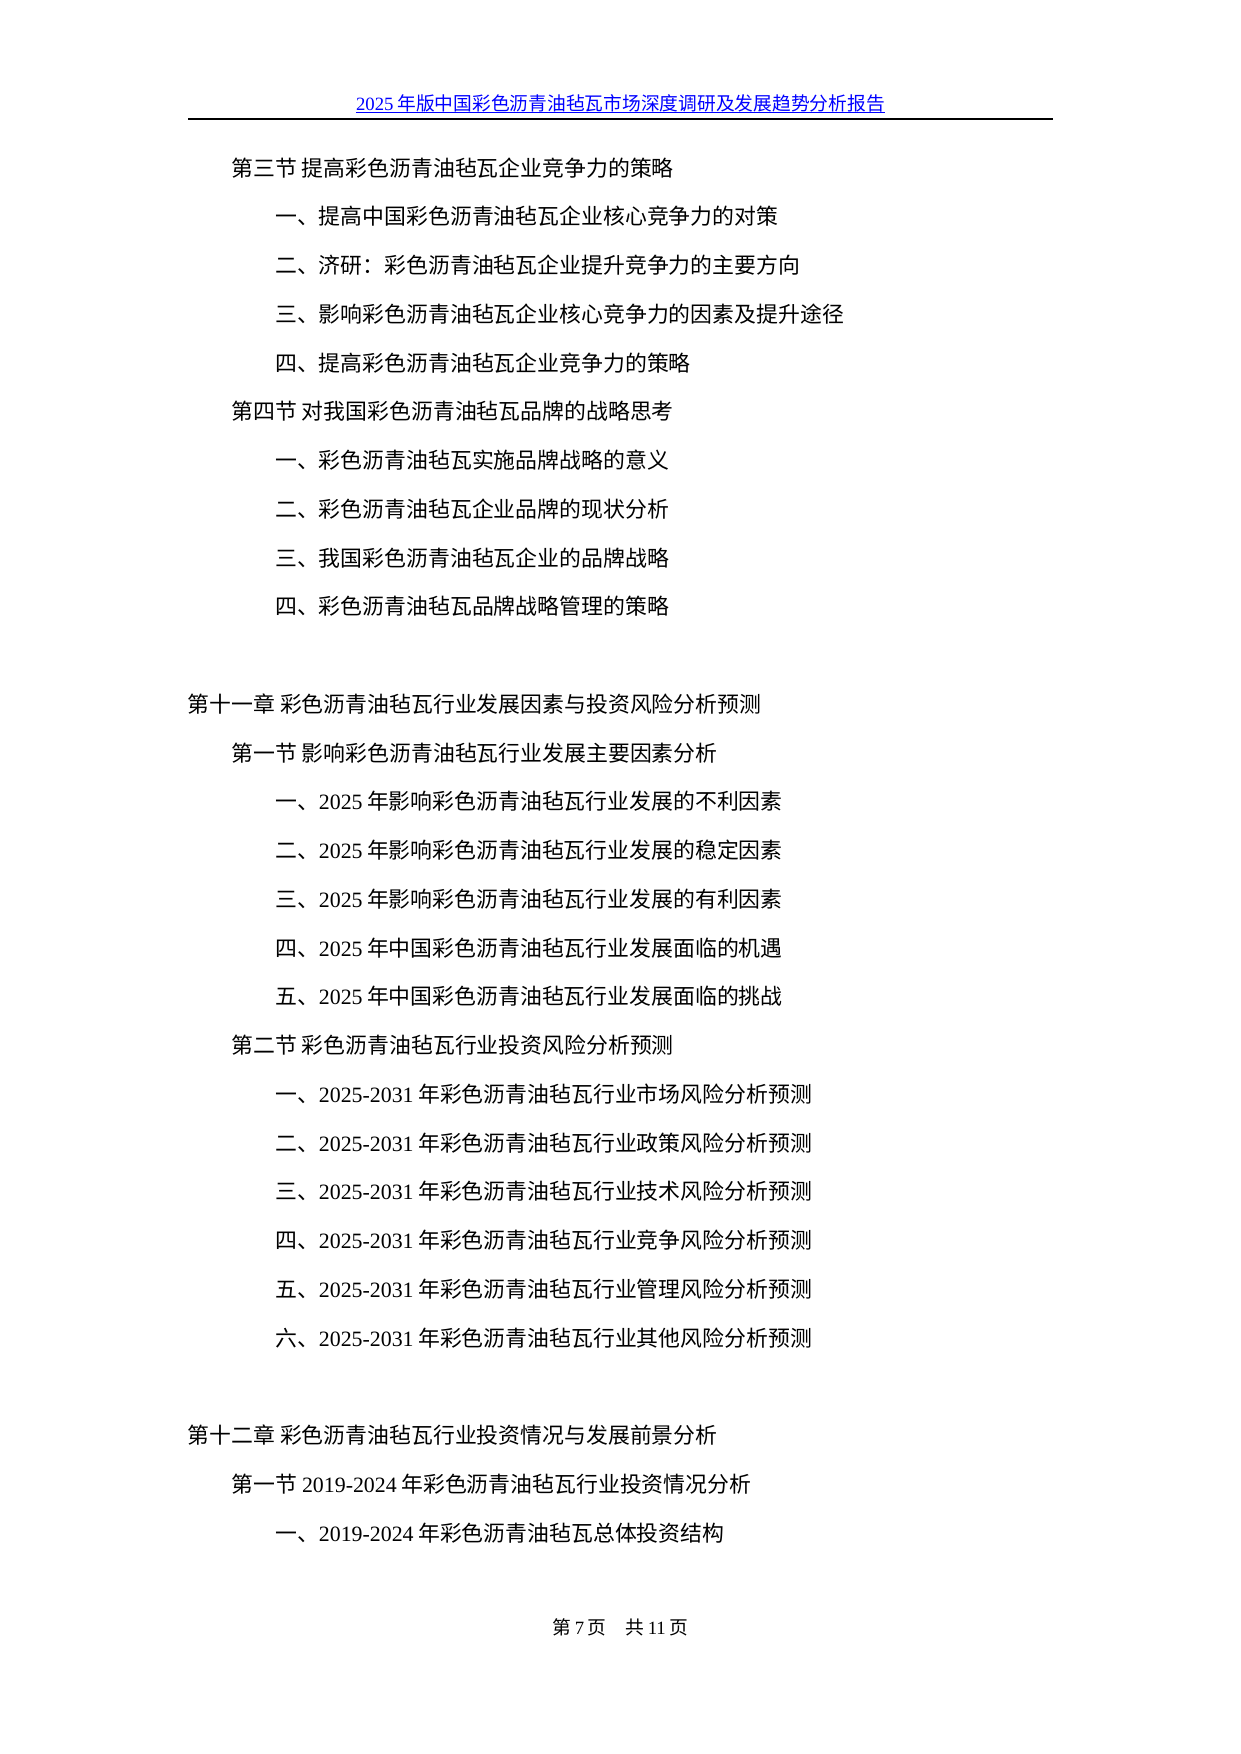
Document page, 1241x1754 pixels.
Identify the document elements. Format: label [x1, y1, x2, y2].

text [187, 150, 1053, 1548]
